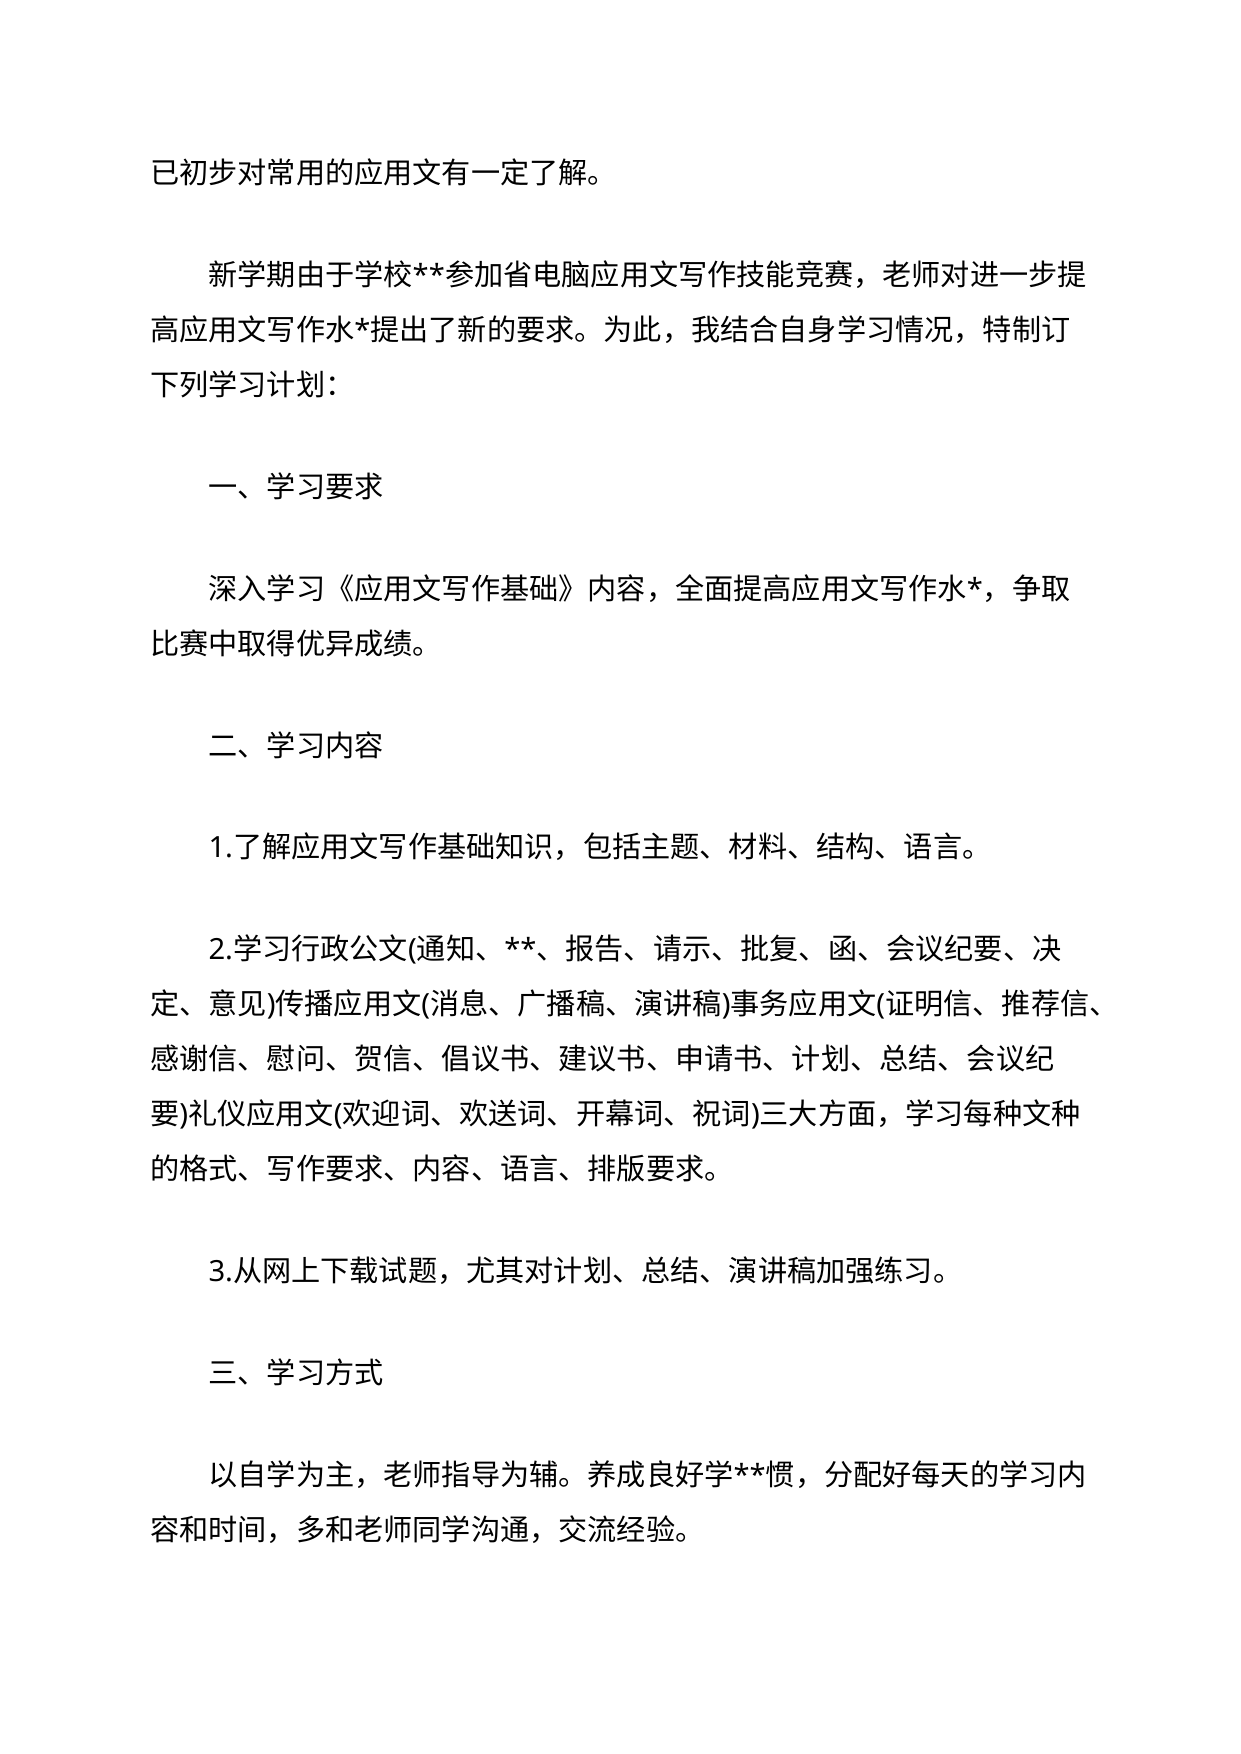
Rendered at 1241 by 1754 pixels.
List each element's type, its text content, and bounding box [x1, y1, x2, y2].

text 二、学习内容 [150, 722, 1090, 764]
text 三、学习方式 [150, 1349, 1090, 1392]
text 一、学习要求 [150, 463, 1090, 506]
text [150, 150, 1090, 192]
text 新学期由于学校**参加省电脑应用文写作技能竞赛，老师对进一步提高应用文写作水*提出了新的要求。为此，我结合自身学习情况，特制订下列学习计划： [150, 252, 1090, 404]
text 1.了解应用文写作基础知识，包括主题、材料、结构、语言。 [150, 824, 1090, 866]
text 3.从网上下载试题，尤其对计划、总结、演讲稿加强练习。 [150, 1247, 1090, 1290]
text 深入学习《应用文写作基础》内容，全面提高应用文写作水*，争取比赛中取得优异成绩。 [150, 565, 1090, 663]
text 2.学习行政公文(通知、**、报告、请示、批复、函、会议纪要、决定、意见)传播应用文(消息、广播稿、演讲稿)事务应用文(证明信、推荐信、感谢信、慰问、贺信、倡议书、建议书、申请书、计划、总结、会议纪要)礼仪应用文(欢迎词、欢送词、开幕词、祝词)三大方面，学习每种文种的格式、写作要求、内容、语言、排版要求。 [150, 926, 1090, 1188]
text 以自学为主，老师指导为辅。养成良好学**惯，分配好每天的学习内容和时间，多和老师同学沟通，交流经验。 [150, 1451, 1090, 1548]
